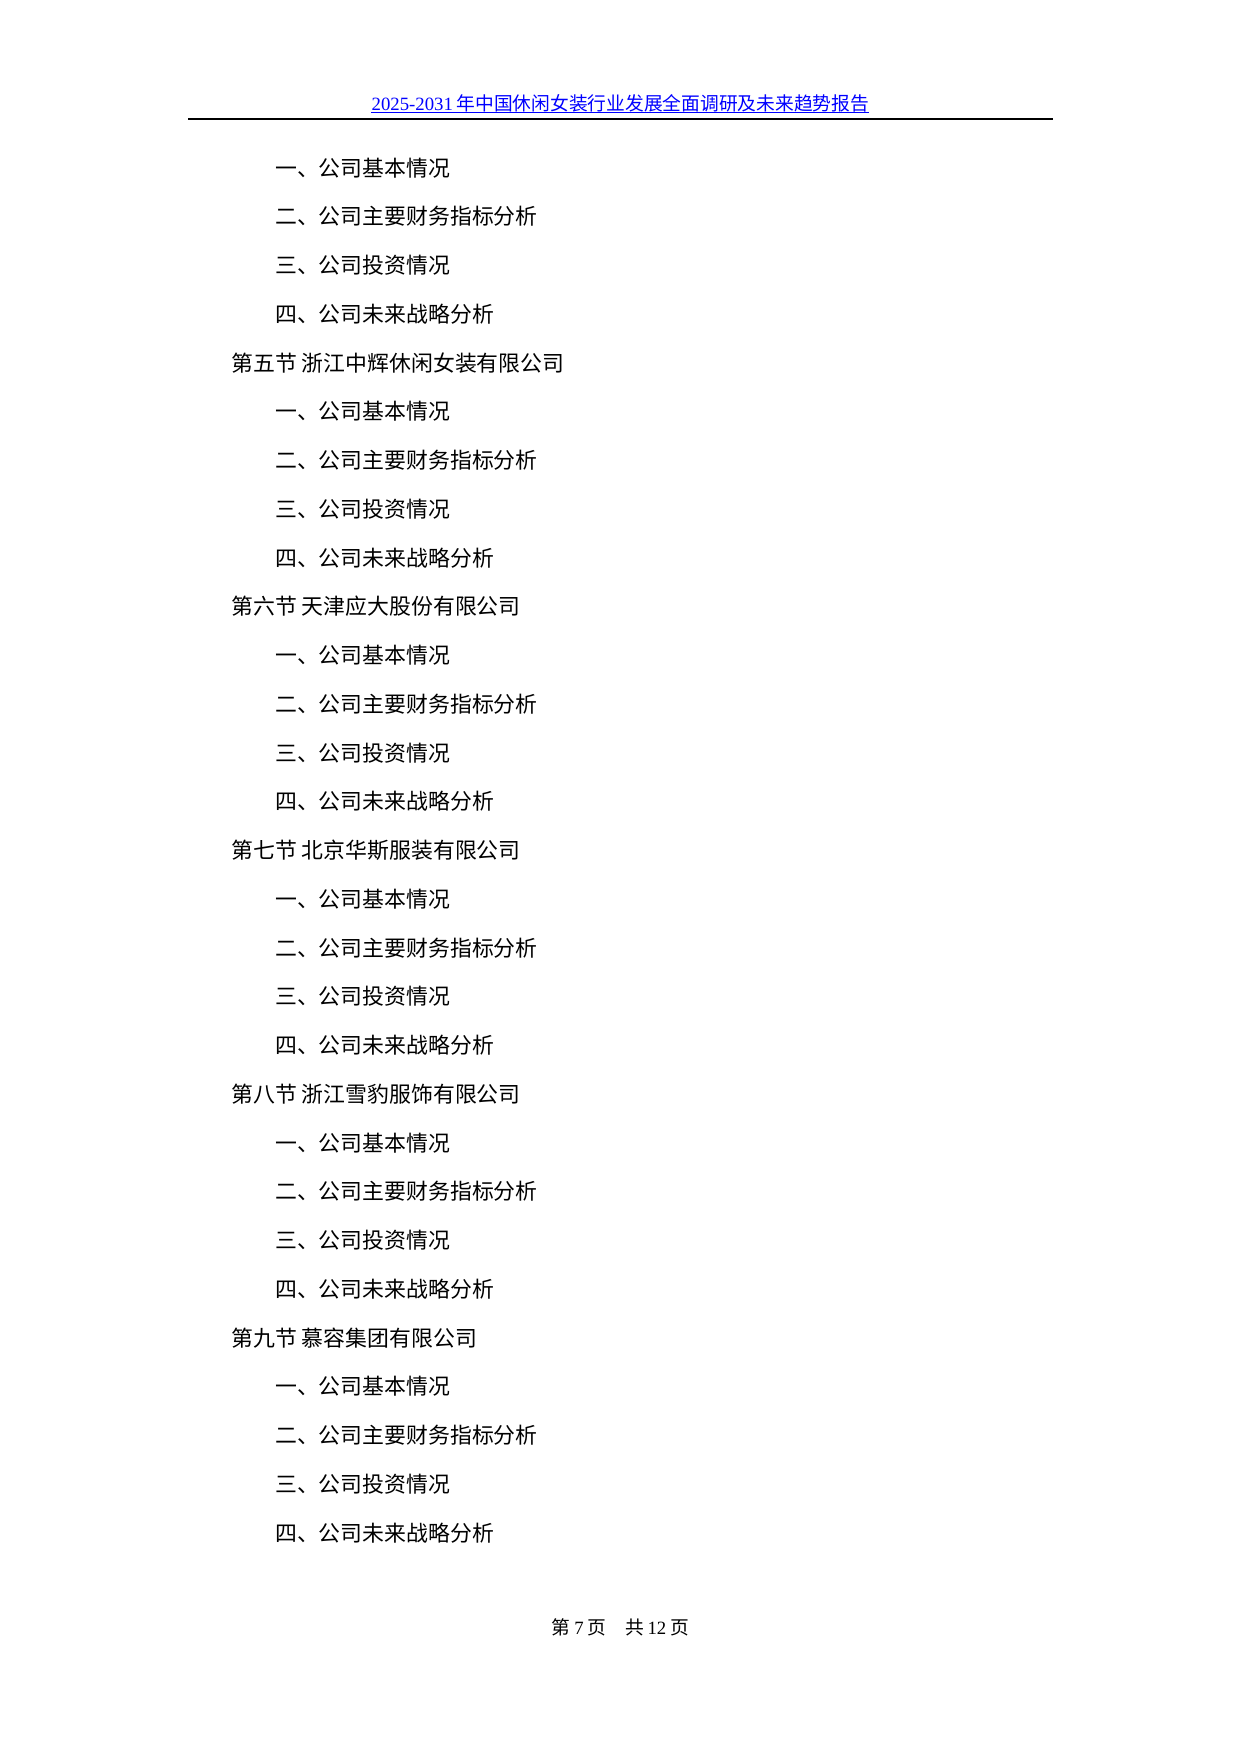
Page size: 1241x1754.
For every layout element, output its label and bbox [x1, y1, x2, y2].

text [187, 150, 1053, 1548]
